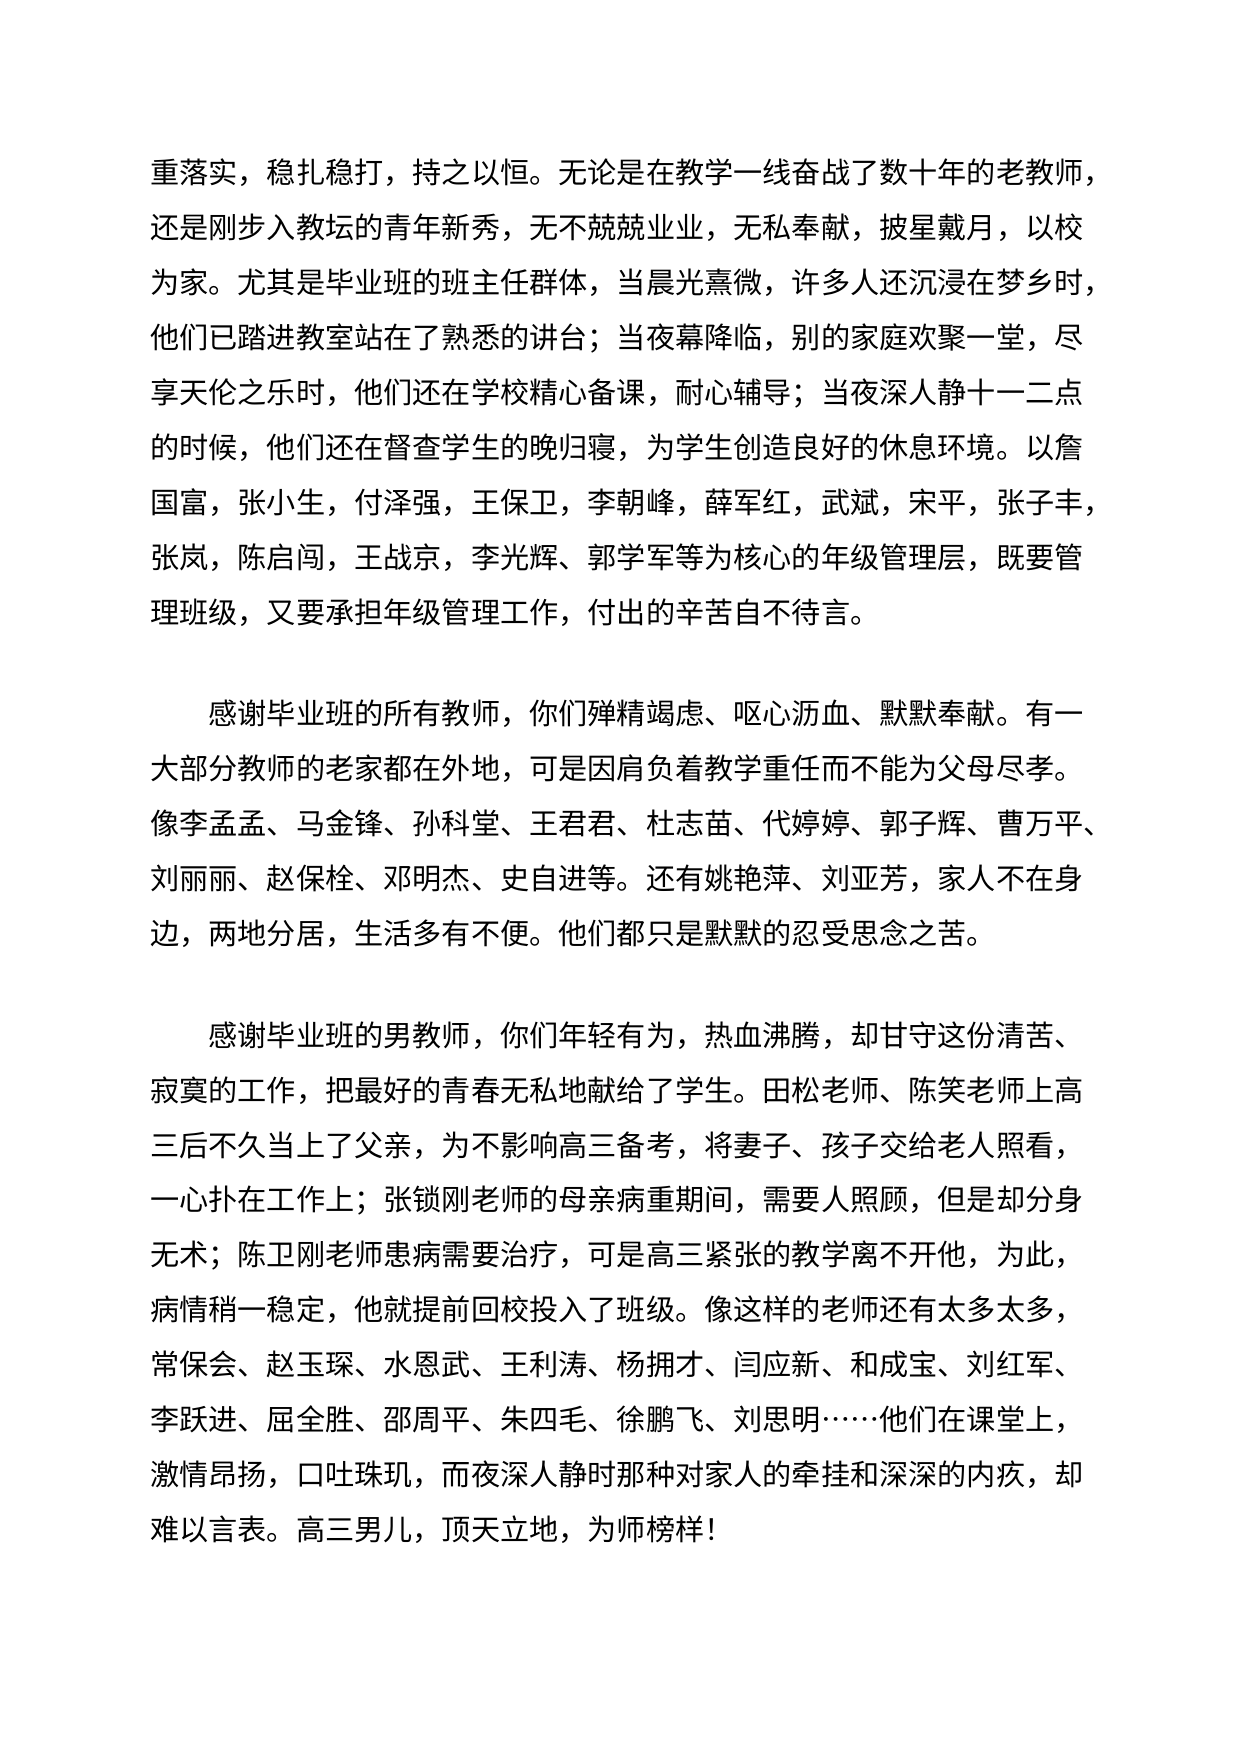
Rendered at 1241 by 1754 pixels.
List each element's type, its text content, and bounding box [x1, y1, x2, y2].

text 感谢毕业班的男教师，你们年轻有为，热血沸腾，却甘守这份清苦、寂寞的工作，把最好的青春无私地献给了学生。田松老师、陈笑老师上高三后不久当上了父亲，为不影响高三备考，将妻子、孩子交给老人照看，一心扑在工作上；张锁刚老师的母亲病重期间，需要人照顾，但是却分身无术；陈卫刚老师患病需要治疗，可是高三紧张的教学离不开他，为此，病情稍一稳定，他就提前回校投入了班级。像这样的老师还有太多太多，常保会、赵玉琛、水恩武、王利涛、杨拥才、闫应新、和成宝、刘红军、李跃进、屈全胜、邵周平、朱四毛、徐鹏飞、刘思明……他们在课堂上，激情昂扬，口吐珠玑，而夜深人静时那种对家人的牵挂和深深的内疚，却难以言表。高三男儿，顶天立地，为师榜样！ [150, 1012, 1090, 1549]
text 感谢毕业班的所有教师，你们殚精竭虑、呕心沥血、默默奉献。有一大部分教师的老家都在外地，可是因肩负着教学重任而不能为父母尽孝。像李孟孟、马金锋、孙科堂、王君君、杜志苗、代婷婷、郭子辉、曹万平、刘丽丽、赵保栓、邓明杰、史自进等。还有姚艳萍、刘亚芳，家人不在身边，两地分居，生活多有不便。他们都只是默默的忍受思念之苦。 [150, 691, 1090, 953]
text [150, 150, 1090, 631]
